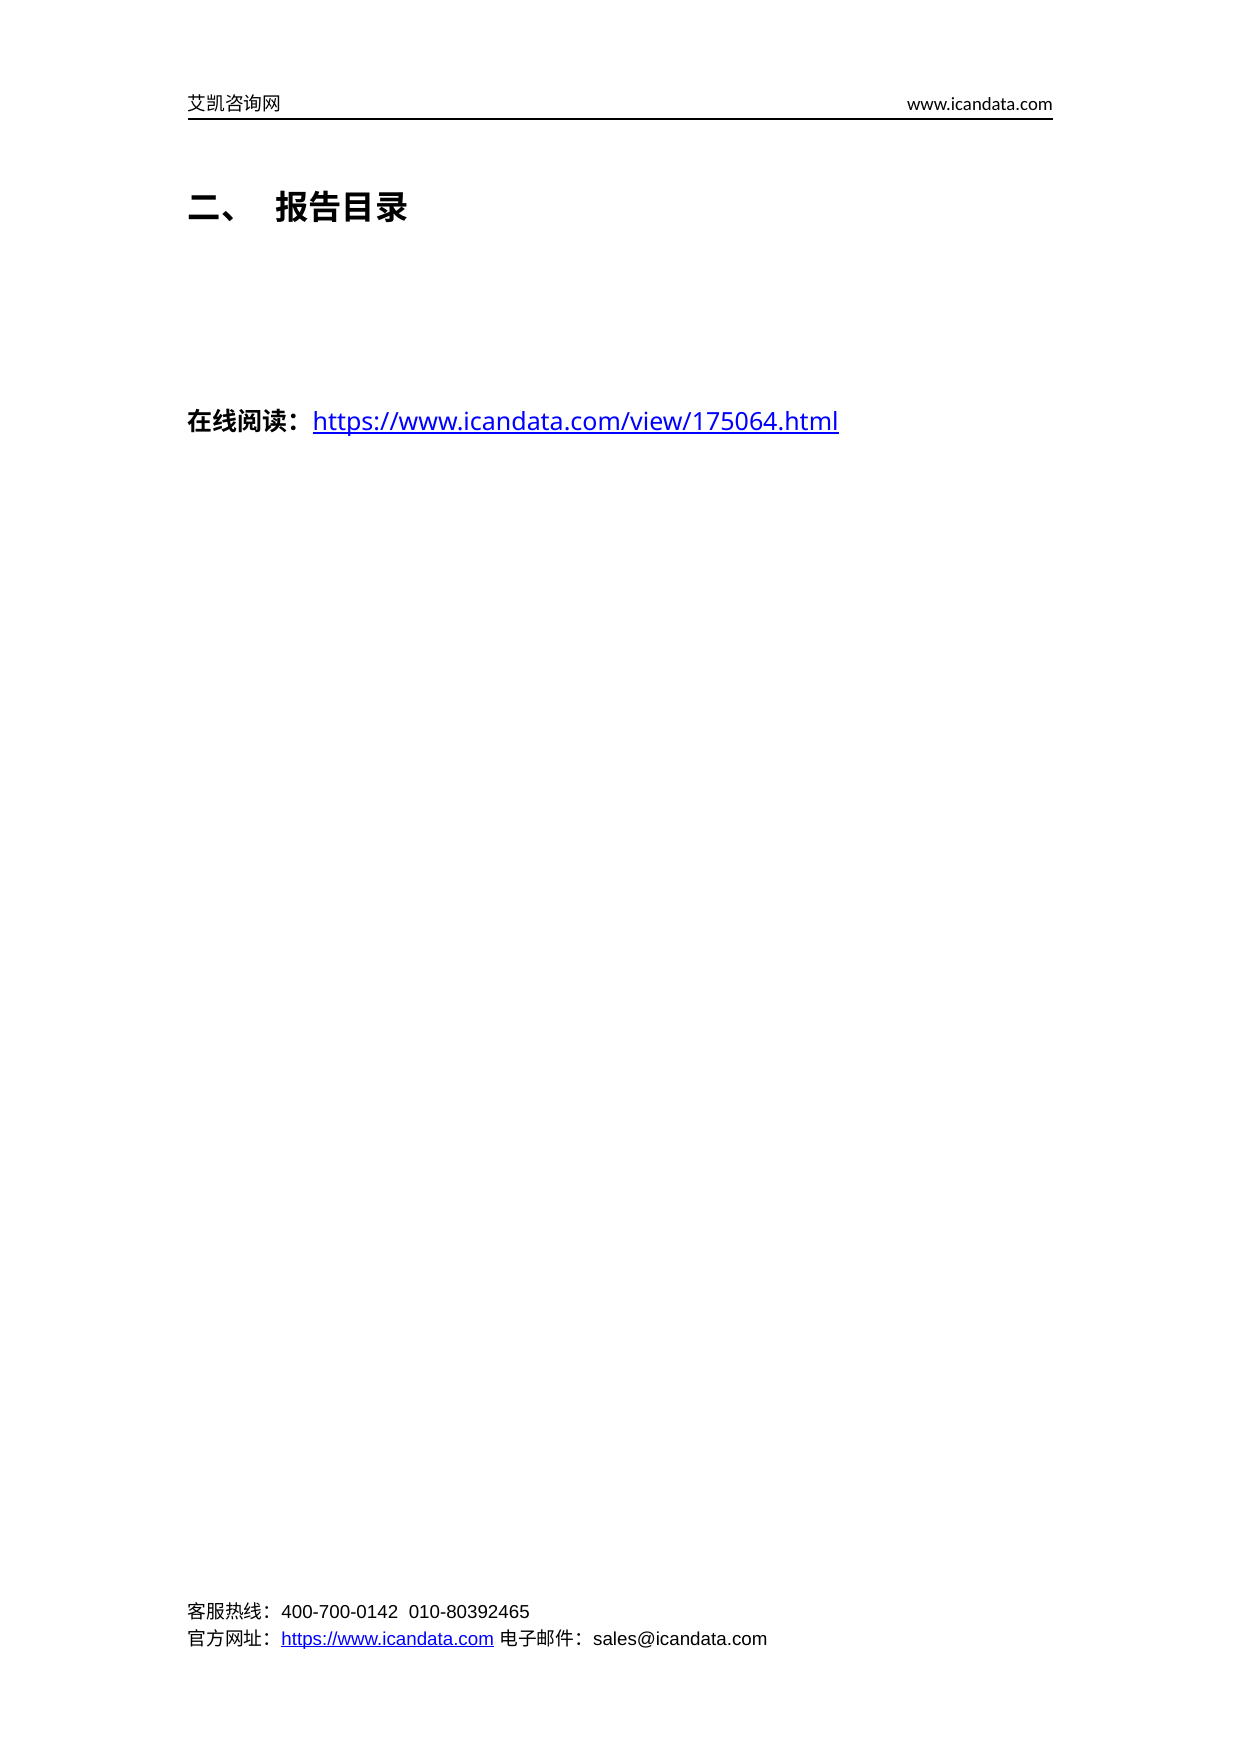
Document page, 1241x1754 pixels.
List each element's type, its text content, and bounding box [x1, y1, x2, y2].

subtitle 报告目录 [187, 172, 1053, 237]
text 在线阅读：https://www.icandata.com/view/175064.html [187, 387, 1053, 452]
